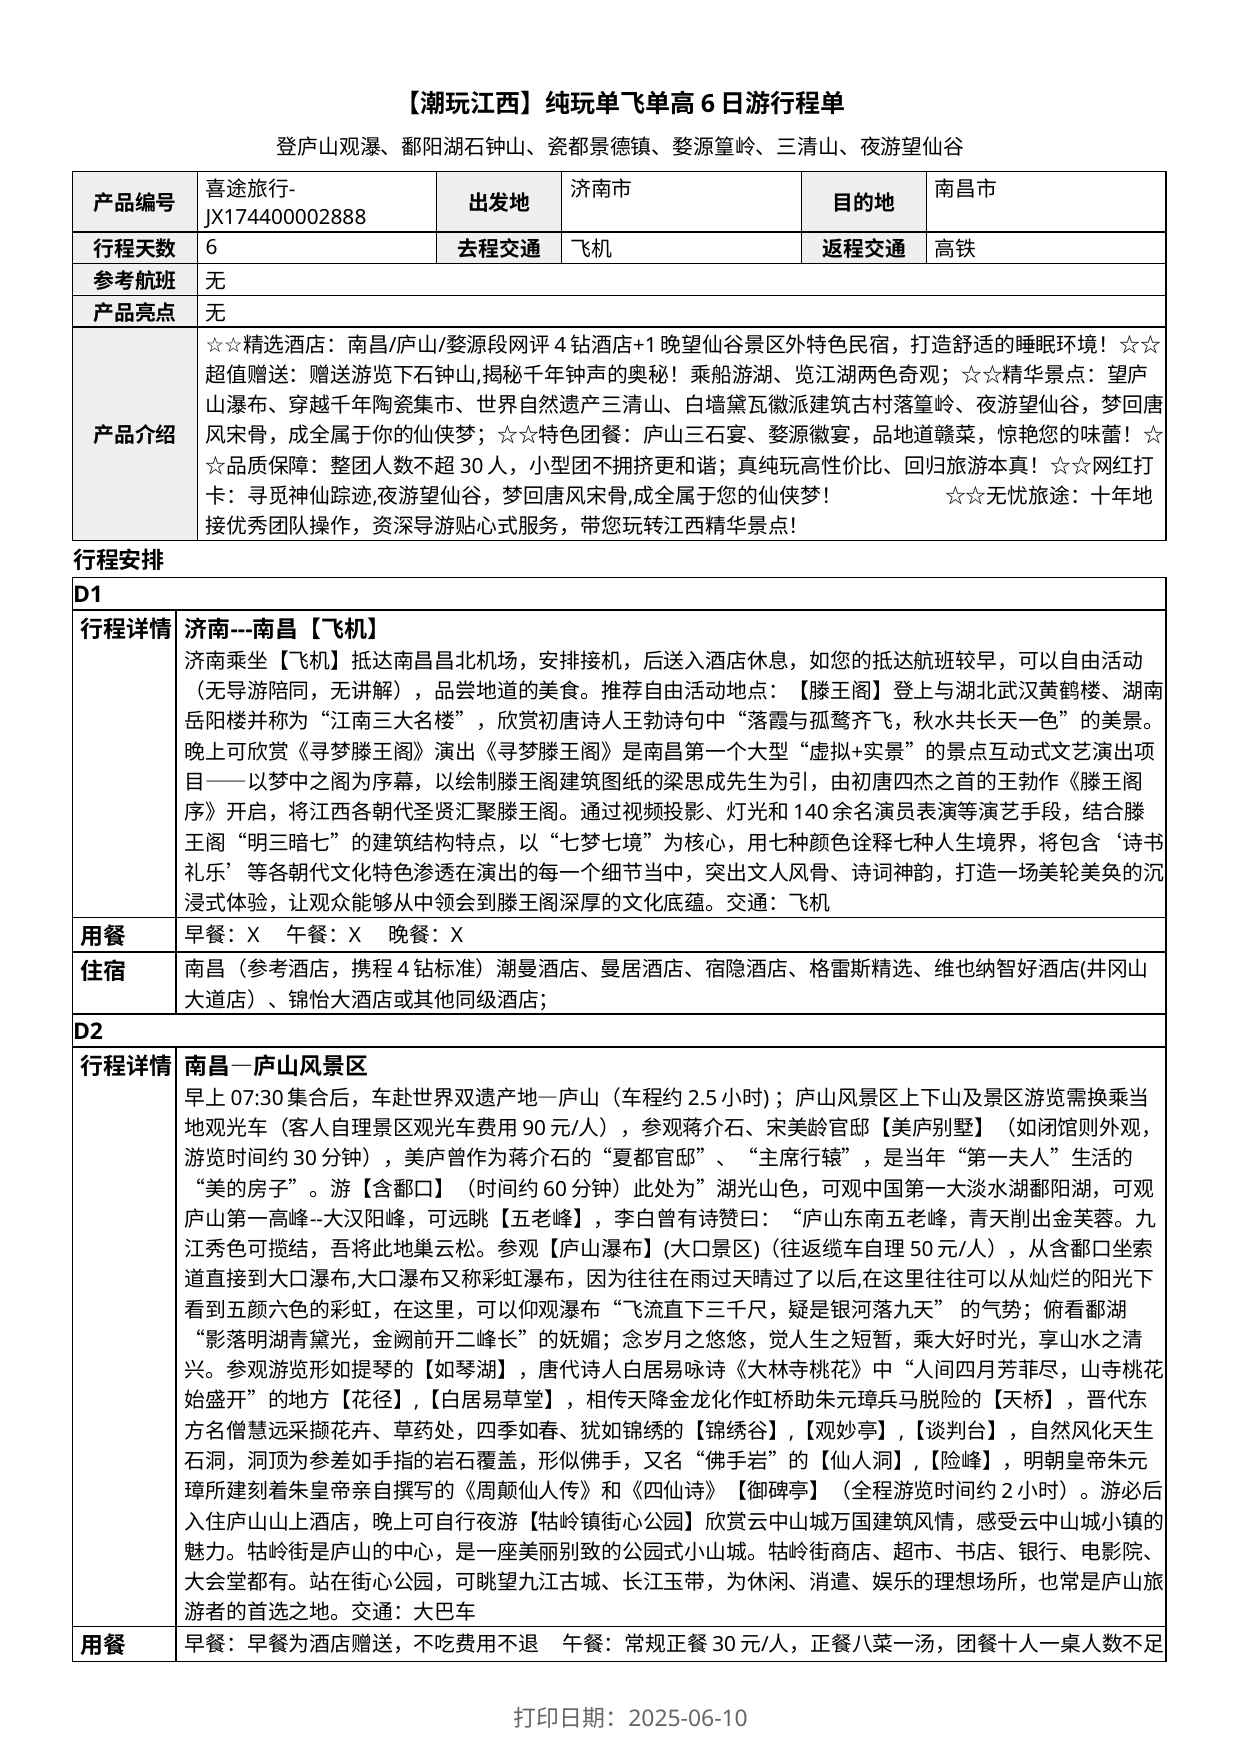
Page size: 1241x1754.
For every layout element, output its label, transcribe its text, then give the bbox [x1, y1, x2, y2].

table_header 喜途旅行-JX174400002888 [198, 172, 436, 231]
table_header D1 [73, 578, 1165, 609]
text 【潮玩江西】纯玩单飞单高6日游行程单 [73, 83, 1167, 119]
table_cell D2 [73, 1015, 1165, 1046]
table_cell 飞机 [562, 233, 801, 263]
table_header 产品编号 [73, 172, 197, 231]
table_header 南昌市 [927, 172, 1165, 231]
table_cell 返程交通 [802, 233, 926, 263]
table_cell 行程详情 [73, 1048, 175, 1626]
table_cell 住宿 [73, 953, 175, 1013]
table_cell 南昌—庐山风景区 早上07:30集合后，车赴世界双遗产地—庐山（车程约2.5小时) ；庐山风景区上下山及景区游览需换乘当地观光车（客人自理景区观光车费用90元/人），参观蒋介石、宋美龄官邸【美庐别墅】（如闭馆则外观，游览时间约30分钟），美庐曾作为蒋介石的“夏都官邸”、“主席行辕”，是当年“第一夫人”生活的“美的房子”。游【含鄱口】（时间约60分钟）此处为”湖光山色，可观中国第一大淡水湖鄱阳湖，可观庐山第一高峰--大汉阳峰，可远眺【五老峰】，李白曾有诗赞曰：“庐山东南五老峰，青天削出金芙蓉。九江秀色可揽结，吾将此地巢云松。参观【庐山瀑布】(大口景区)（往返缆车自理50元/人），从含鄱口坐索道直接到大口瀑布,大口瀑布又称彩虹瀑布，因为往往在雨过天晴过了以后,在这里往往可以从灿烂的阳光下看到五颜六色的彩虹，在这里，可以仰观瀑布“飞流直下三千尺，疑是银河落九天” 的气势；俯看鄱湖“影落明湖青黛光，金阙前开二峰长”的妩媚；念岁月之悠悠，觉人生之短暂，乘大好时光，享山水之清兴。参观游览形如提琴的【如琴湖】，唐代诗人白居易咏诗《大林寺桃花》中“人间四月芳菲尽，山寺桃花始盛开”的地方【花径】,【白居易草堂】，相传天降金龙化作虹桥助朱元璋兵马脱险的【天桥】，晋代东方名僧慧远采撷花卉、草药处，四季如春、犹如锦绣的【锦绣谷】,【观妙亭】,【谈判台】，自然风化天生石洞，洞顶为参差如手指的岩石覆盖，形似佛手，又名“佛手岩”的【仙人洞】,【险峰】，明朝皇帝朱元璋所建刻着朱皇帝亲自撰写的《周颠仙人传》和《四仙诗》【御碑亭】（全程游览时间约2小时）。游必后入住庐山山上酒店，晚上可自行夜游【牯岭镇街心公园】欣赏云中山城万国建筑风情，感受云中山城小镇的魅力。牯岭街是庐山的中心，是一座美丽别致的公园式小山城。牯岭街商店、超市、书店、银行、电影院、大会堂都有。站在街心公园，可眺望九江古城、长江玉带，为休闲、消遣、娱乐的理想场所，也常是庐山旅游者的首选之地。 [177, 1048, 1165, 1626]
table_header 出发地 [437, 172, 561, 231]
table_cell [177, 1627, 1165, 1661]
table_cell 参考航班 [73, 264, 197, 294]
table_cell 产品介绍 [73, 328, 197, 540]
table_cell 早餐：X 午餐：X 晚餐：X [177, 918, 1165, 951]
table_cell 用餐 [73, 918, 175, 951]
table_header 目的地 [802, 172, 926, 231]
table_cell 无 [198, 264, 1165, 294]
table_cell 无 [198, 296, 1165, 326]
table_cell 产品亮点 [73, 296, 197, 326]
text 登庐山观瀑、鄱阳湖石钟山、瓷都景德镇、婺源篁岭、三清山、夜游望仙谷 [73, 130, 1167, 160]
table_cell 济南---南昌【飞机】 济南乘坐【飞机】抵达南昌昌北机场，安排接机，后送入酒店休息，如您的抵达航班较早，可以自由活动（无导游陪同，无讲解），品尝地道的美食。 [177, 611, 1165, 916]
table_cell 行程详情 [73, 611, 175, 916]
table_cell ☆☆精选酒店：南昌/庐山/婺源段网评4钻酒店+1晚望仙谷景区外特色民宿，打造舒适的睡眠环境！ [198, 328, 1165, 540]
table_cell 用餐 [73, 1627, 175, 1661]
text 行程安排 [73, 542, 1167, 576]
table_cell 高铁 [927, 233, 1165, 263]
table_cell 南昌（参考酒店，携程4钻标准）潮曼酒店、曼居酒店、宿隐酒店、格雷斯精选、维也纳智好酒店(井冈山大道店）、锦怡大酒店或其他同级酒店； [177, 953, 1165, 1013]
table_header 济南市 [562, 172, 801, 231]
table_cell 去程交通 [437, 233, 561, 263]
table_cell 6 [198, 233, 436, 263]
table_cell 行程天数 [73, 233, 197, 263]
